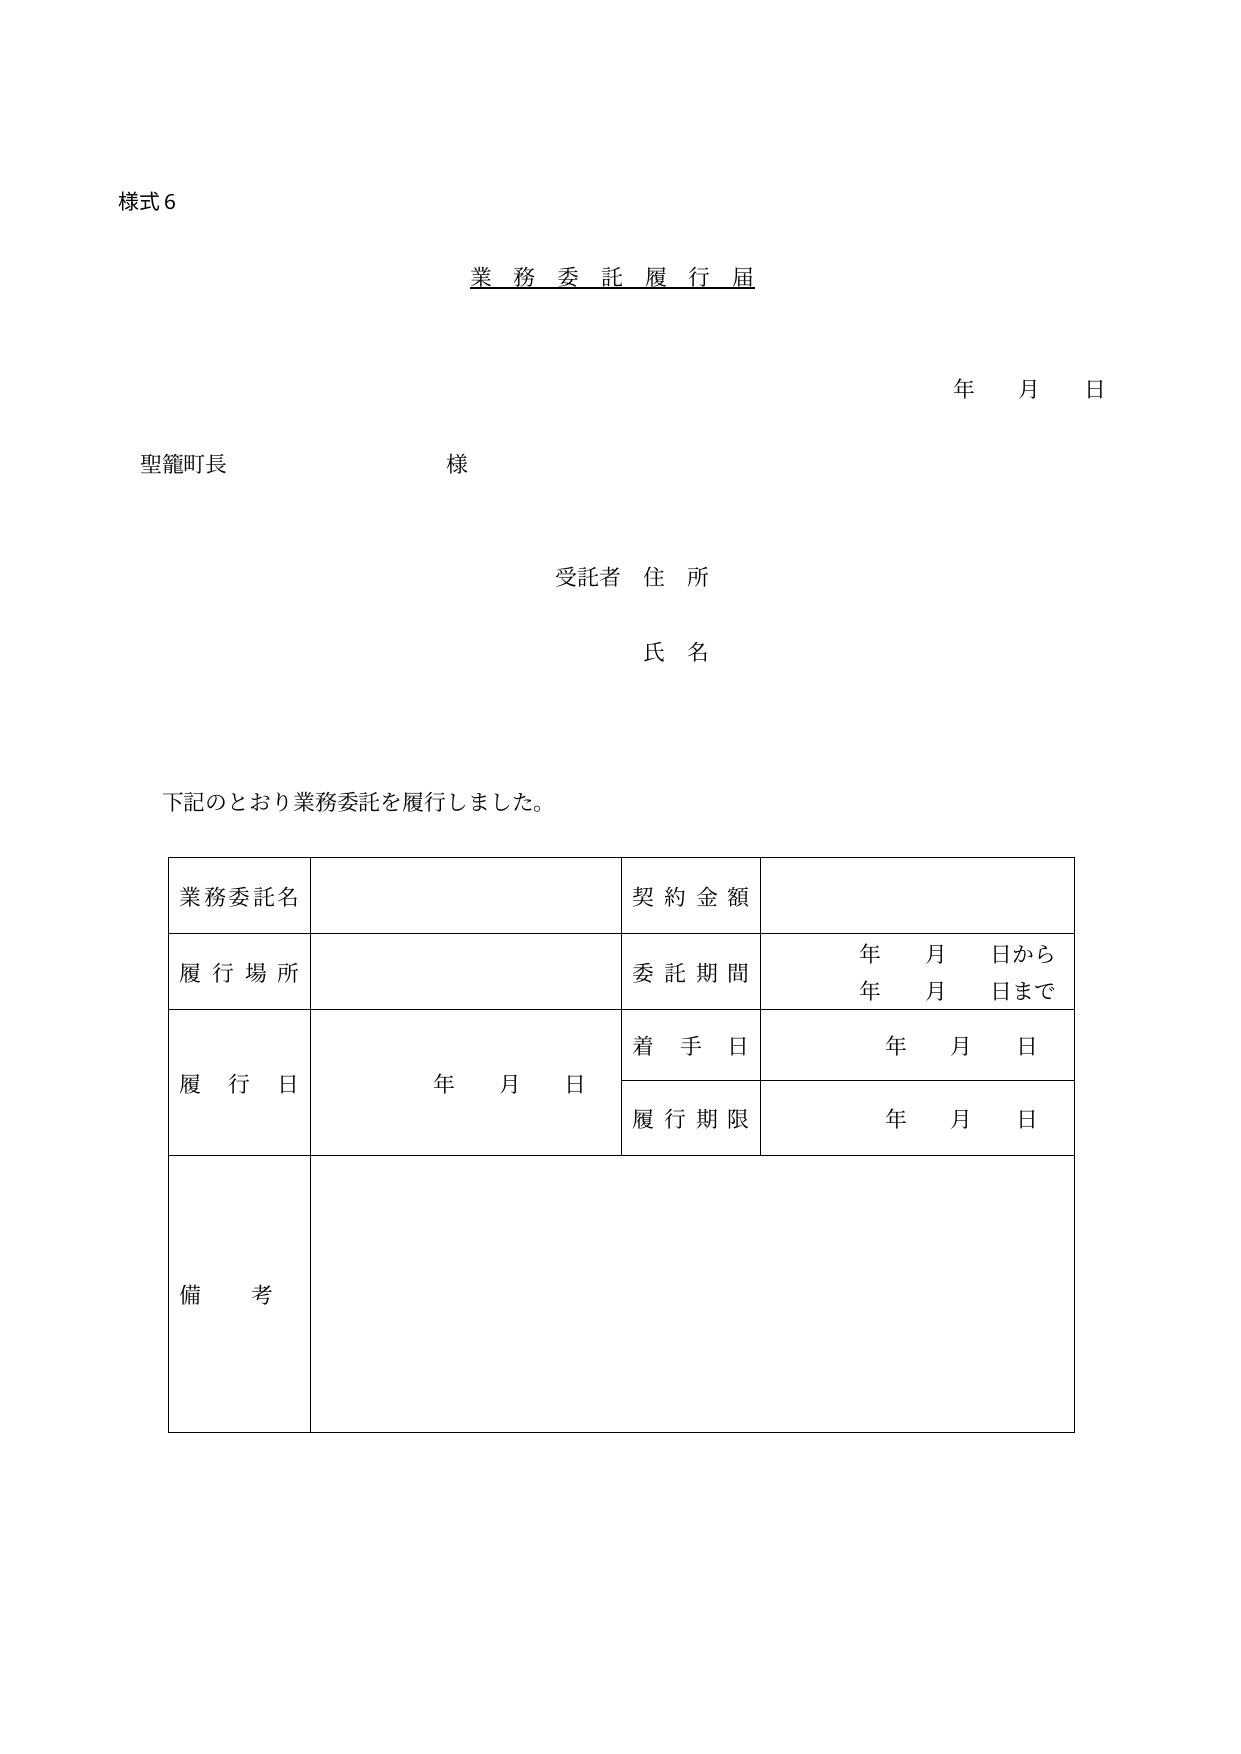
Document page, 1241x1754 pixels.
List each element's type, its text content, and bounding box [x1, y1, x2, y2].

table_cell [311, 934, 621, 1009]
text 受託者 住 所 [118, 557, 1106, 594]
text 氏 名 [118, 632, 1106, 669]
table_cell 着手日 [622, 1010, 760, 1080]
table_cell 年 月 日から 年 月 日まで [761, 934, 1074, 1009]
table_cell 年 月 日 [761, 1010, 1074, 1080]
text 様式6 [118, 182, 1106, 219]
text 業 務 委 託 履 行 届 [118, 257, 1106, 294]
table_cell 備 考 [169, 1156, 310, 1432]
table_cell 委託期間 [622, 934, 760, 1009]
table_cell 年 月 日 [761, 1081, 1074, 1155]
table_header 業務委託名 [169, 858, 310, 933]
text 下記のとおり業務委託を履行しました。 [118, 782, 1106, 819]
table_cell 履行日 [169, 1010, 310, 1155]
table_cell 履行場所 [169, 934, 310, 1009]
table_cell [311, 1156, 1074, 1432]
table_header 契約金額 [622, 858, 760, 933]
table_header [761, 858, 1074, 933]
text 聖籠町長 様 [118, 444, 1106, 482]
table_header [311, 858, 621, 933]
table_cell 履行期限 [622, 1081, 760, 1155]
text 年 月 日 [118, 369, 1106, 407]
table_cell 年 月 日 [311, 1010, 621, 1155]
